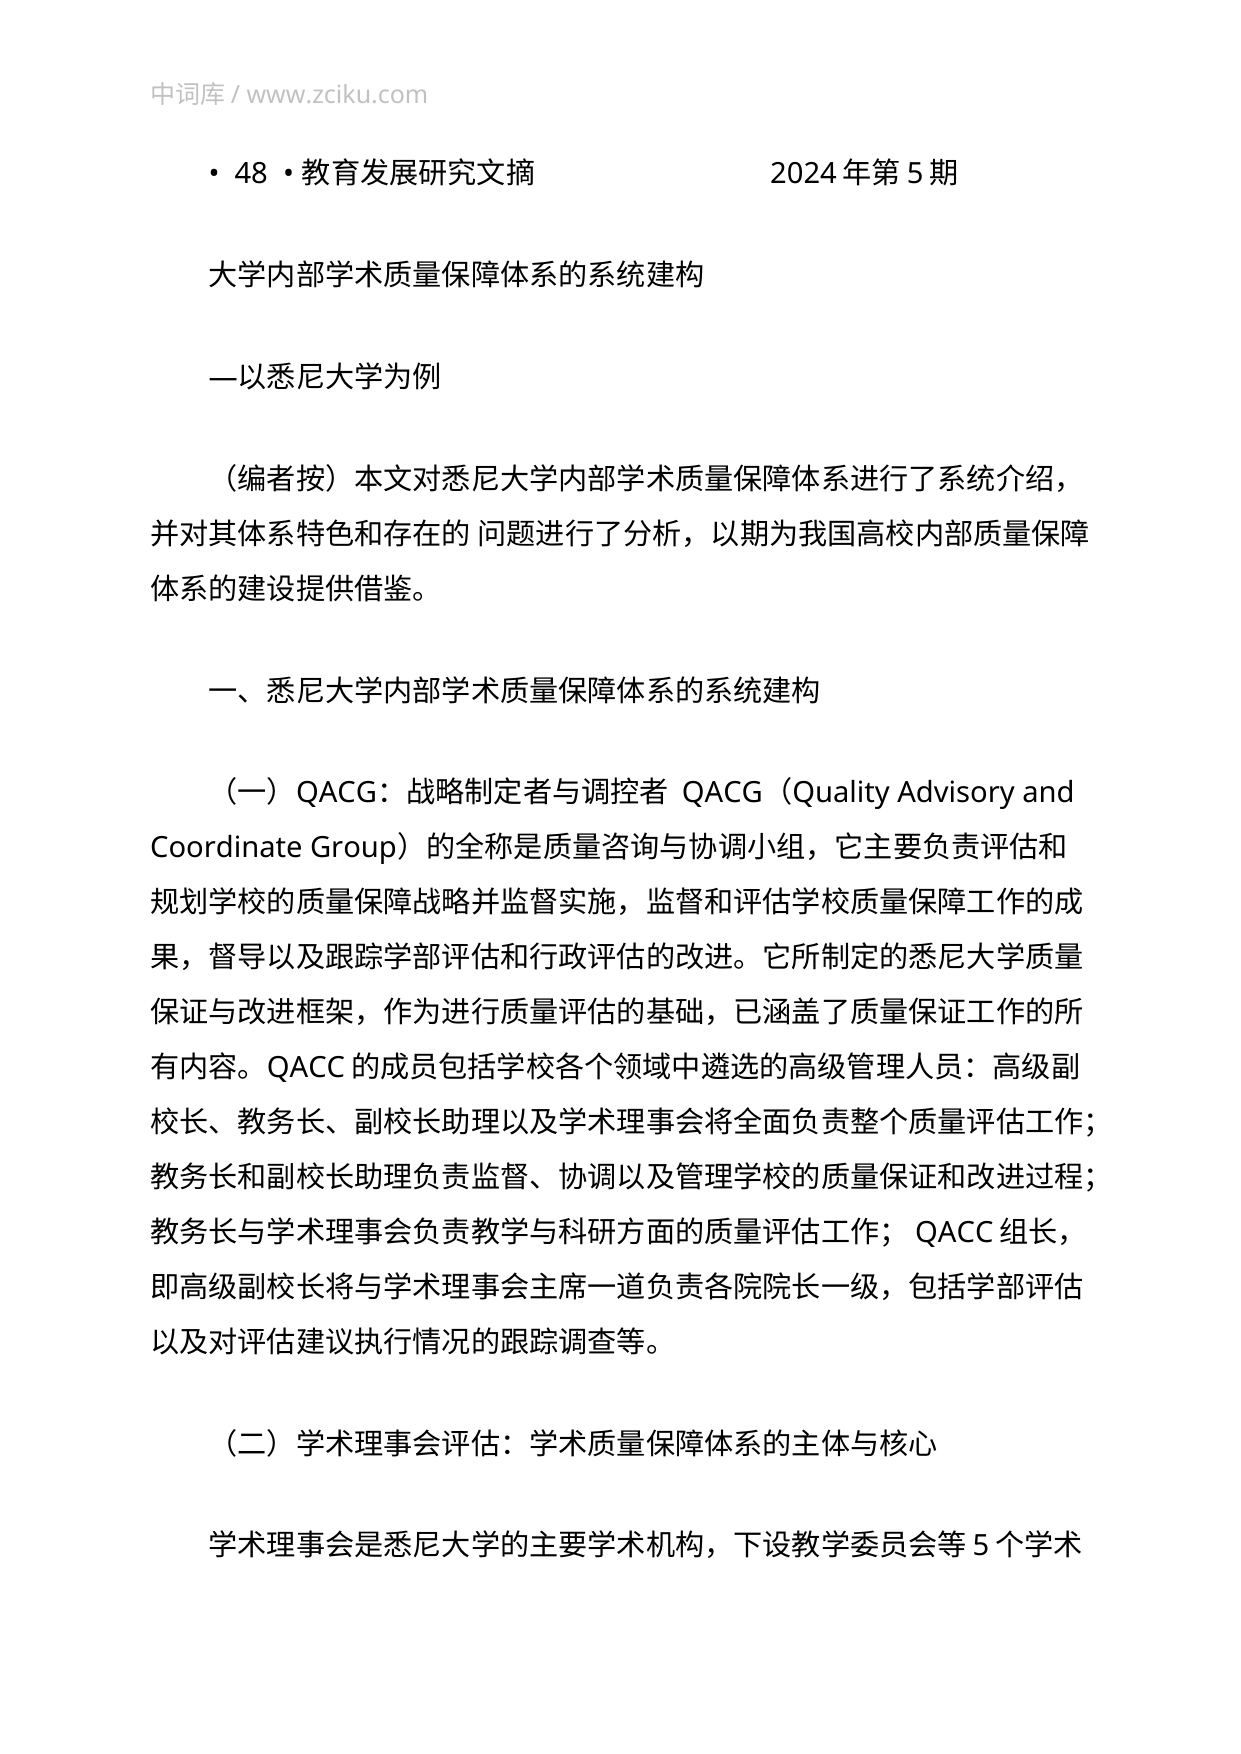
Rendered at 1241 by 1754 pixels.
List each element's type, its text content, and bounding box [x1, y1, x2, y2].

text 大学内部学术质量保障体系的系统建构 [150, 252, 1090, 294]
text （二）学术理事会评估：学术质量保障体系的主体与核心 [150, 1420, 1090, 1462]
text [150, 1522, 1090, 1564]
text （一）QACG：战略制定者与调控者 QACG（Quality Advisory and Coordinate Group）的全称是质量咨询与协调小组，它主要负责评估和规划学校的质量保障战略并监督实施，监督和评估学校质量保障工作的成果，督导以及跟踪学部评估和行政评估的改进。它所制定的悉尼大学质量保证与改进框架，作为进行质量评估的基础，已涵盖了质量保证工作的所有内容。QACC的成员包括学校各个领域中遴选的高级管理人员：高级副校长、教务长、副校长助理以及学术理事会将全面负责整个质量评估工作；教务长和副校长助理负责监督、协调以及管理学校的质量保证和改进过程；教务长与学术理事会负责教学与科研方面的质量评估工作； QACC组长，即高级副校长将与学术理事会主席一道负责各院院长一级，包括学部评估以及对评估建议执行情况的跟踪调查等。 [150, 769, 1090, 1361]
text 一、悉尼大学内部学术质量保障体系的系统建构 [150, 667, 1090, 709]
text （编者按）本文对悉尼大学内部学术质量保障体系进行了系统介绍，并对其体系特色和存在的 问题进行了分析，以期为我国高校内部质量保障体系的建设提供借鉴。 [150, 456, 1090, 608]
text • 48 • 教育发展研究文摘 2024年第5期 [150, 150, 1090, 192]
text —以悉尼大学为例 [150, 354, 1090, 396]
